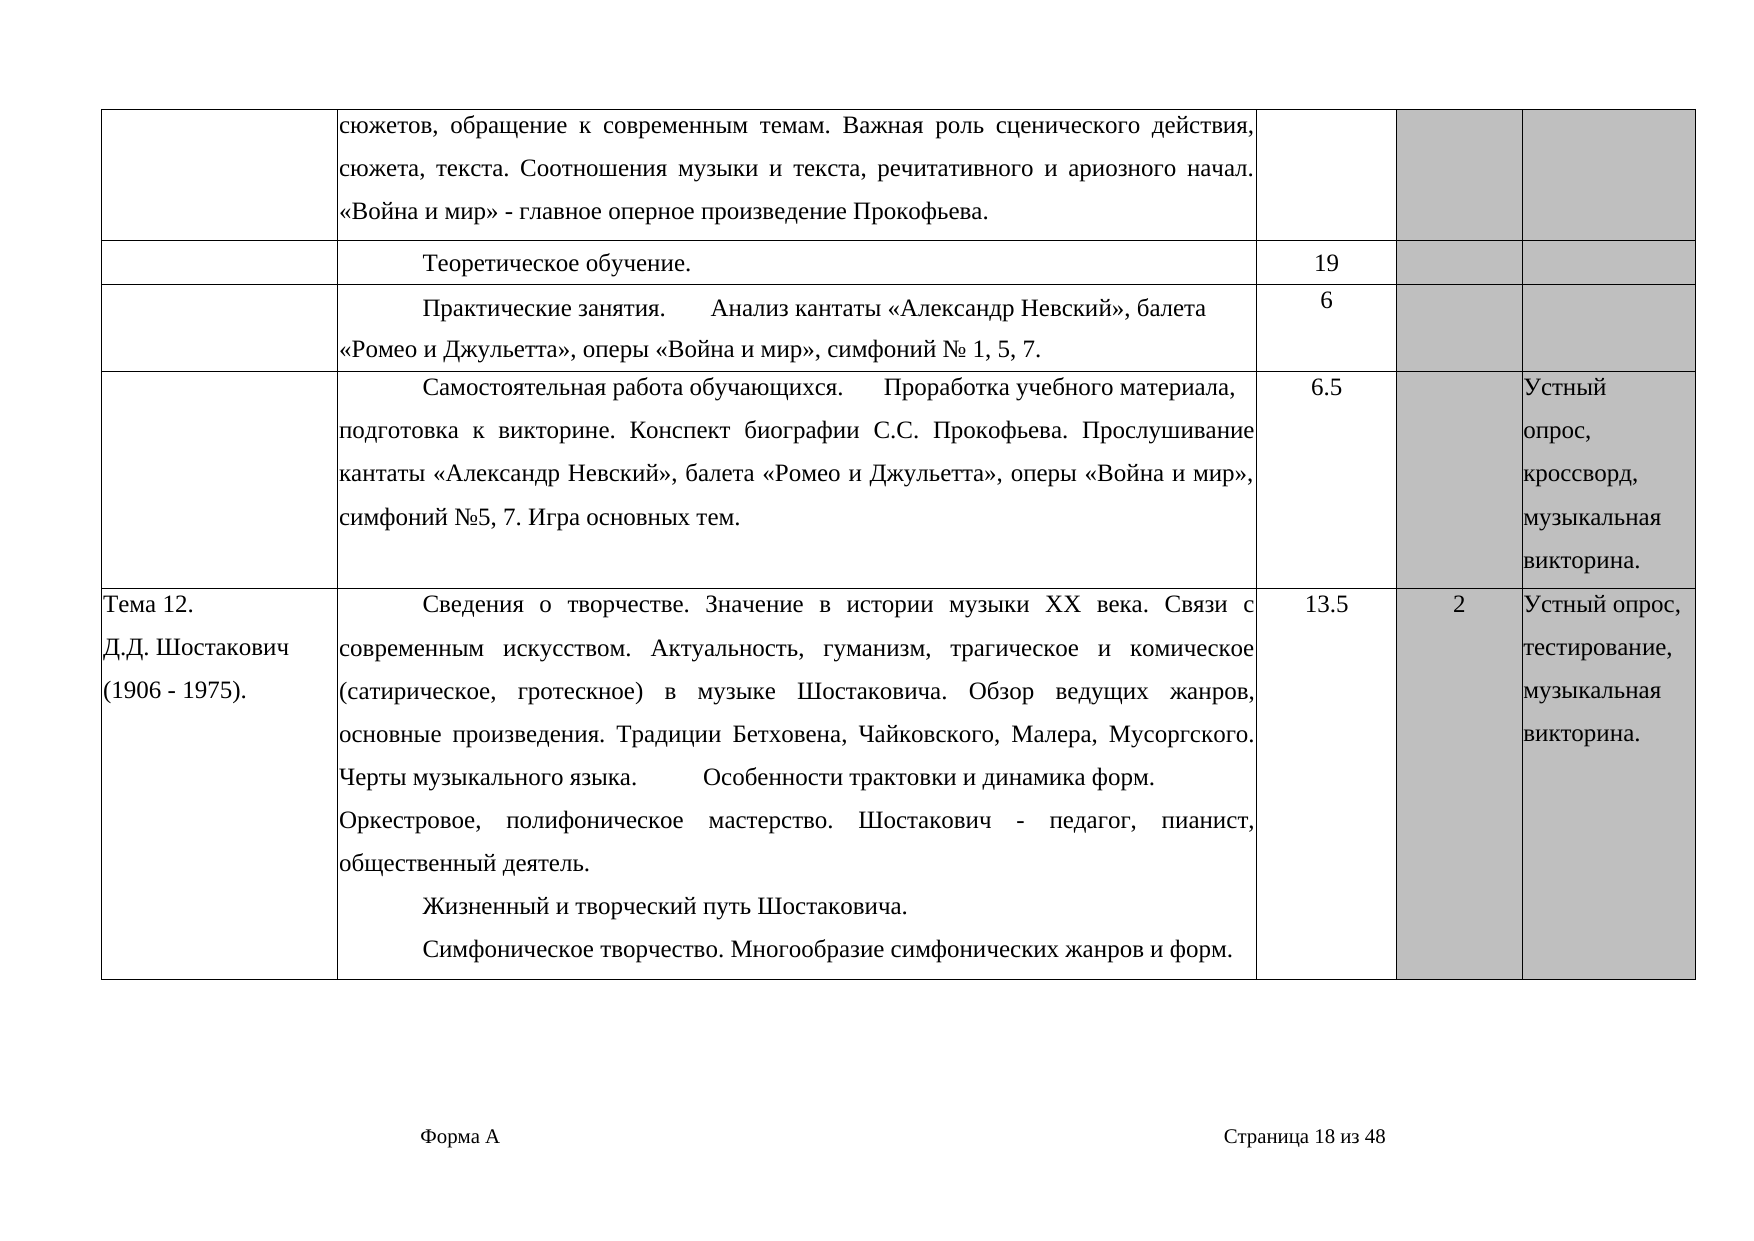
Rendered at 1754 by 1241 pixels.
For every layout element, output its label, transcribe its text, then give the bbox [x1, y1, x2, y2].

table_cell 19 [1257, 241, 1396, 284]
table_cell [1523, 241, 1695, 284]
table_cell 2 [1397, 589, 1522, 979]
table_cell 6.5 [1257, 372, 1396, 588]
table_cell [1523, 285, 1695, 371]
table_cell 13.5 [1257, 589, 1396, 979]
table_cell 6 [1257, 285, 1396, 371]
table_cell Практические занятия. Анализ кантаты «Александр Невский», балета «Ромео и Джульетта», оперы «Война и мир», симфоний № 1, 5, 7. [338, 285, 1256, 371]
table_cell Тема 12. Д.Д. Шостакович (1906 - 1975). [102, 589, 337, 979]
table_cell Самостоятельная работа обучающихся. Проработка учебного материала, подготовка к викторине. Конспект биографии С.С. Прокофьева. Прослушивание кантаты «Александр Невский», балета «Ромео и Джульетта», оперы «Война и мир», симфоний №5, 7. Игра основных тем. [338, 372, 1256, 588]
table_cell [102, 372, 337, 588]
table_cell [1397, 241, 1522, 284]
table_header [1523, 110, 1695, 240]
table_cell [1397, 285, 1522, 371]
table_cell Теоретическое обучение. [338, 241, 1256, 284]
table_header [102, 110, 337, 240]
table_cell Сведения о творчестве. Значение в истории музыки ХХ века. Связи с современным искусством. Актуальность, гуманизм, трагическое и комическое (сатирическое, гротескное) в музыке Шостаковича. Обзор ведущих жанров, основные произведения. Традиции Бетховена, Чайковского, Малера, Мусоргского. Черты музыкального языка. Особенности трактовки и динамика форм. Оркестровое, полифоническое мастерство. Шостакович - педагог, пианист, общественный деятель. Жизненный и творческий путь Шостаковича. Симфоническое творчество. Многообразие симфонических жанров и форм. [338, 589, 1256, 979]
table_cell Устный опрос, тестирование, музыкальная викторина. [1523, 589, 1695, 979]
table_header [1397, 110, 1522, 240]
table_cell [102, 285, 337, 371]
table_cell [1397, 372, 1522, 588]
table_header [1257, 110, 1396, 240]
table_header сюжетов, обращение к современным темам. Важная роль сценического действия, сюжета, текста. Соотношения музыки и текста, речитативного и ариозного начал. «Война и мир» - главное оперное произведение Прокофьева. [338, 110, 1256, 240]
table_cell [102, 241, 337, 284]
table_cell Устный опрос, кроссворд, музыкальная викторина. [1523, 372, 1695, 588]
